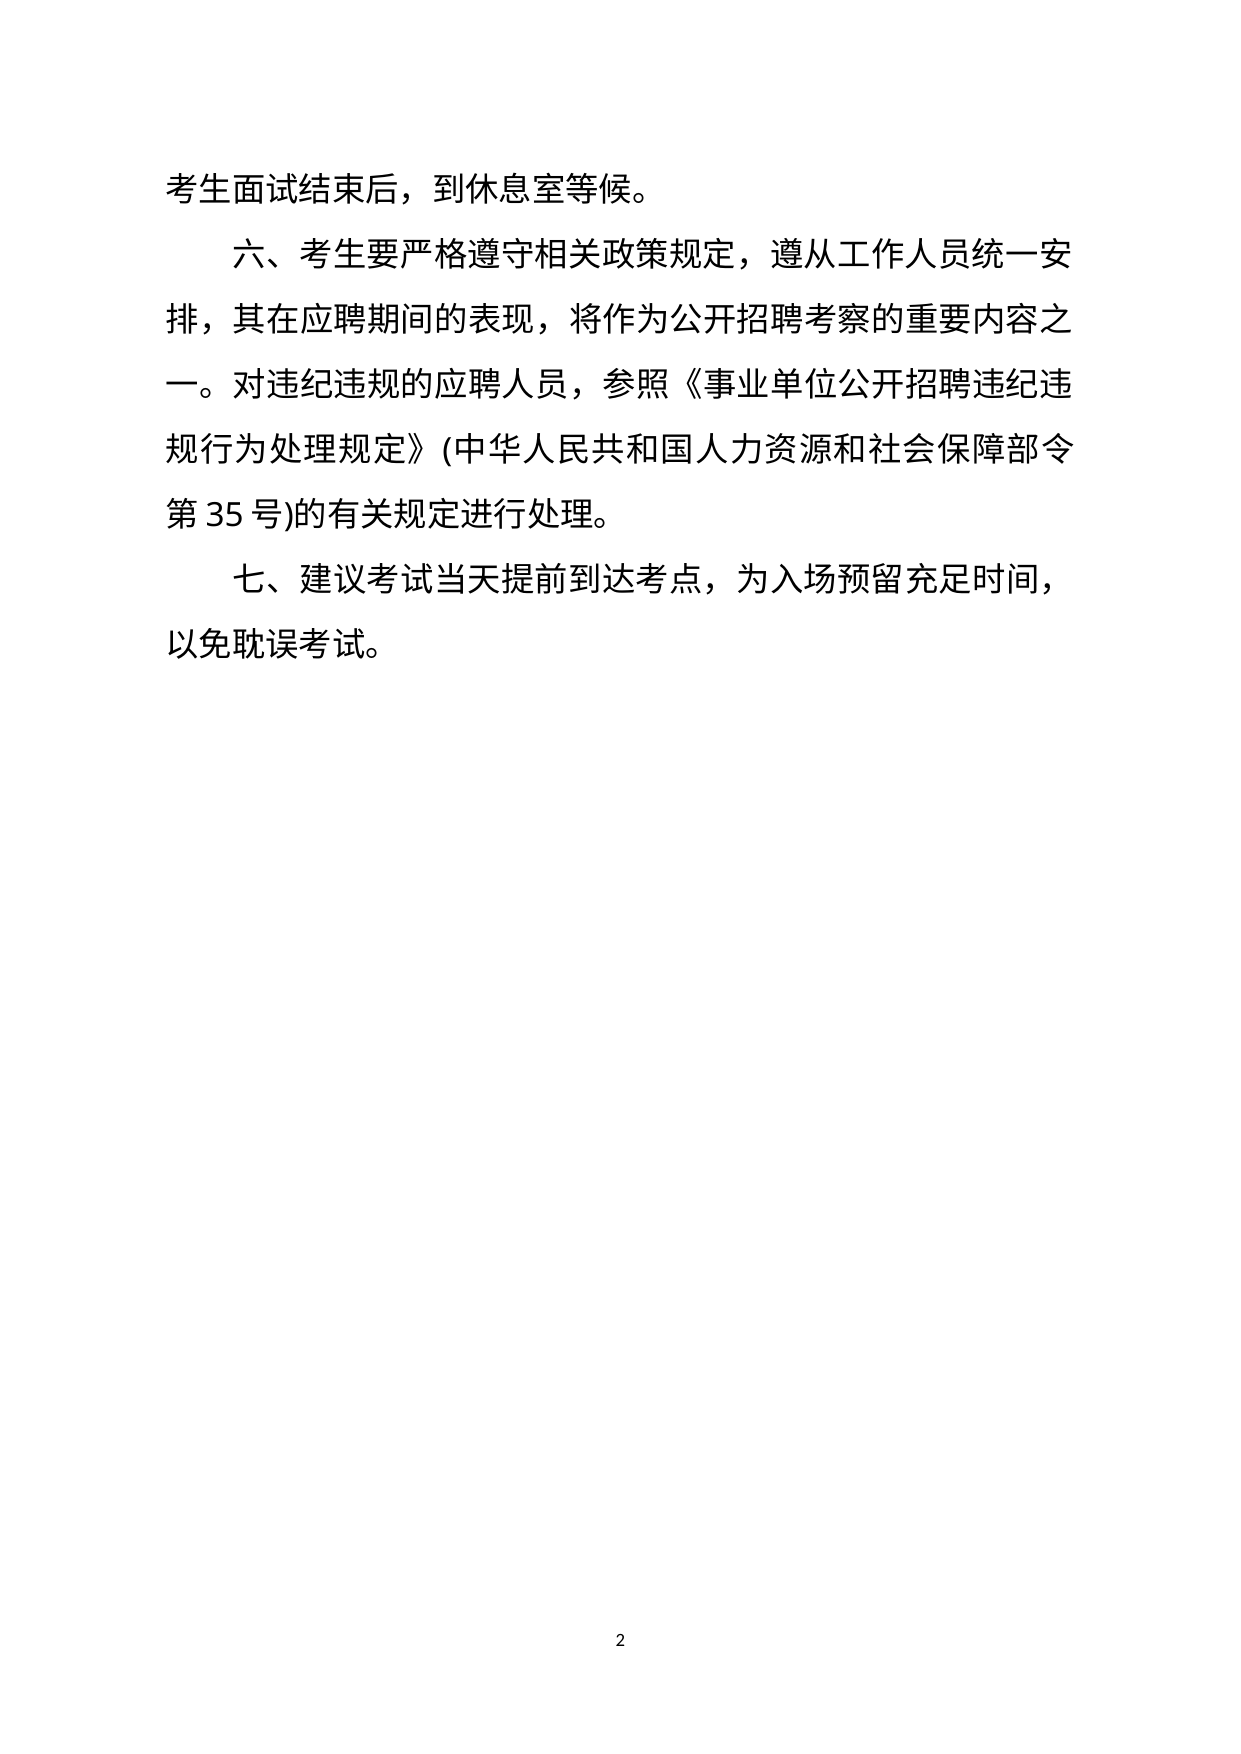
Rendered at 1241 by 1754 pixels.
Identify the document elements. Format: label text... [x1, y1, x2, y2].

text 七、建议考试当天提前到达考点，为入场预留充足时间，以免耽误考试。 [165, 544, 1075, 674]
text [165, 154, 1075, 219]
text 六、考生要严格遵守相关政策规定，遵从工作人员统一安排，其在应聘期间的表现，将作为公开招聘考察的重要内容之一。对违纪违规的应聘人员，参照《事业单位公开招聘违纪违规行为处理规定》(中华人民共和国人力资源和社会保障部令第35号)的有关规定进行处理。 [165, 219, 1075, 544]
